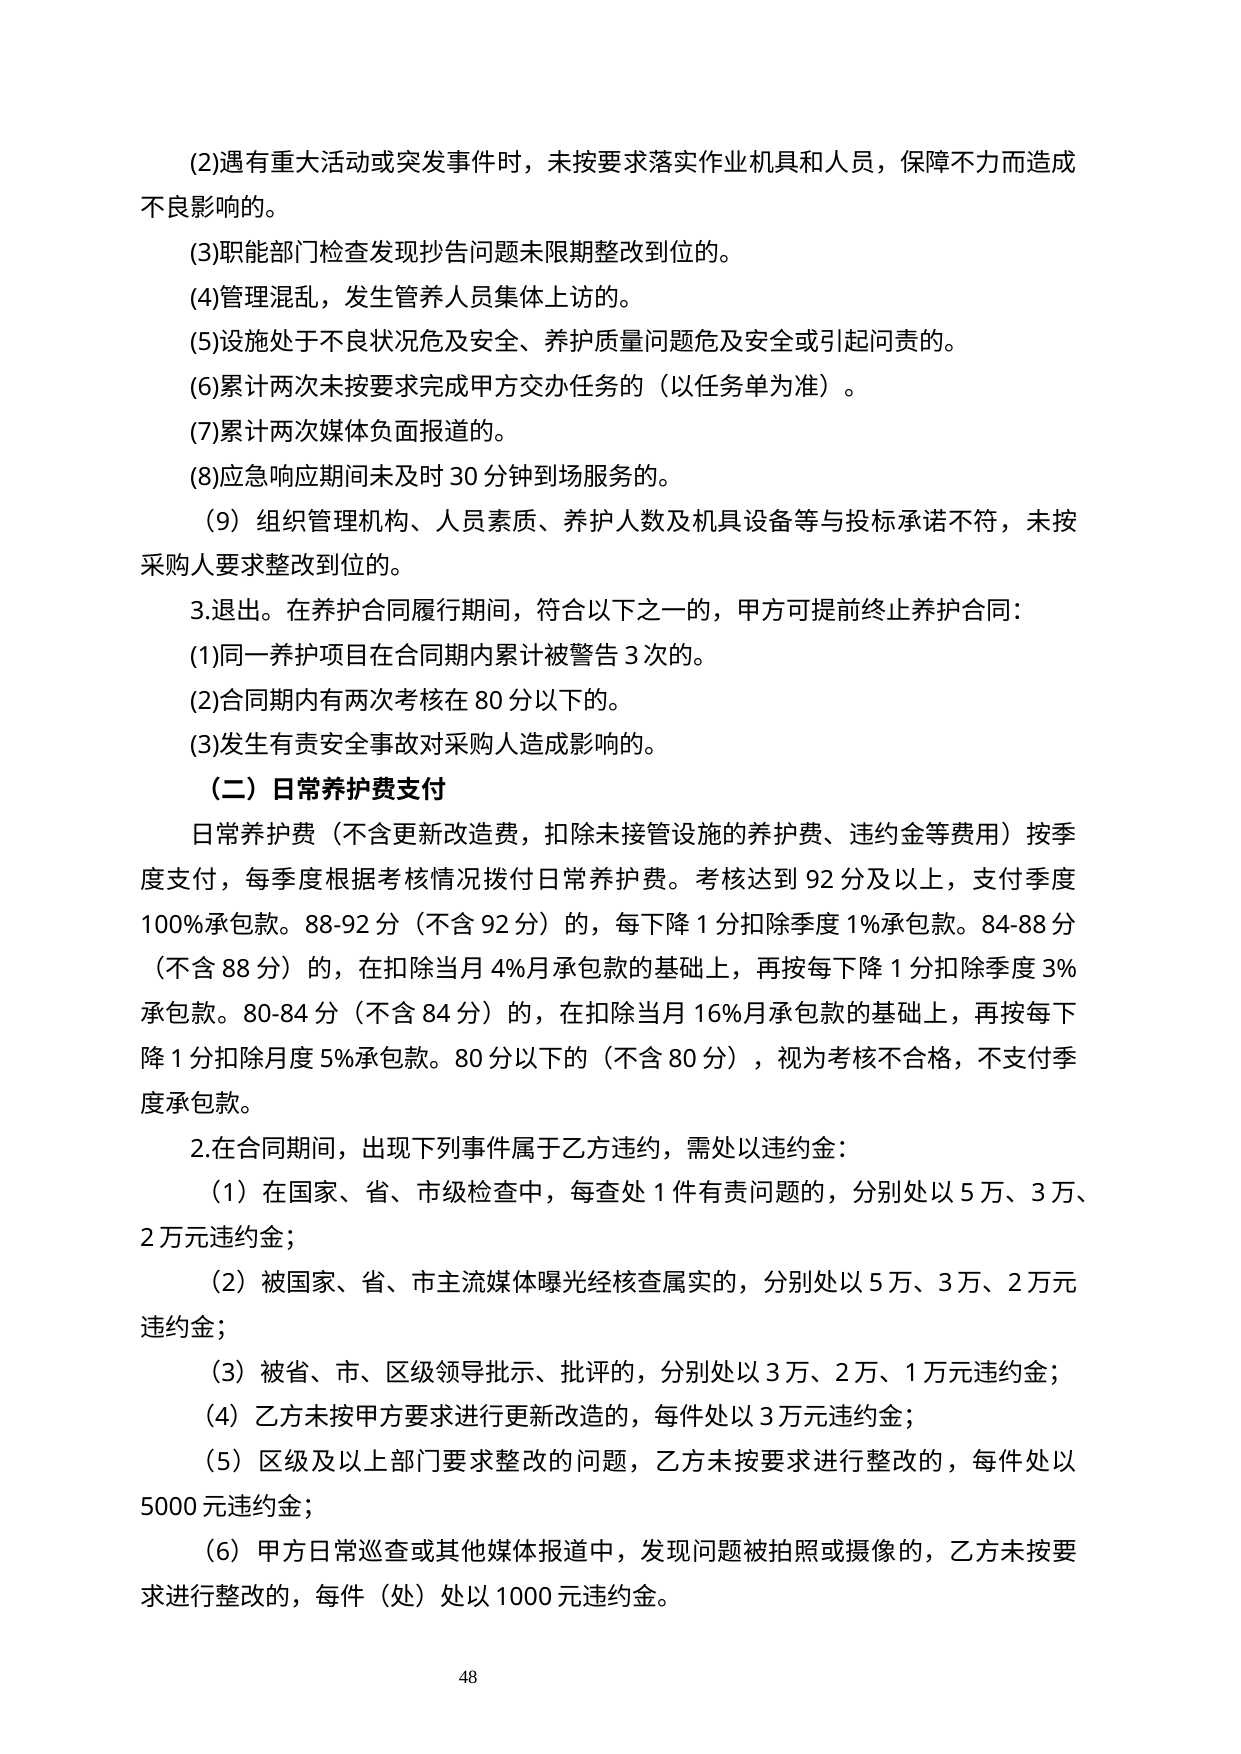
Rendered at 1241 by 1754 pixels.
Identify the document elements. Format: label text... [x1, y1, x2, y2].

list (6)累计两次未按要求完成甲方交办任务的（以任务单为准）。 [140, 360, 1077, 404]
list （9）组织管理机构、人员素质、养护人数及机具设备等与投标承诺不符，未按采购人要求整改到位的。 [140, 494, 1077, 584]
list 日常养护费（不含更新改造费，扣除未接管设施的养护费、违约金等费用）按季度支付，每季度根据考核情况拨付日常养护费。考核达到92分及以上，支付季度100%承包款。88-92分（不含92分）的，每下降1分扣除季度1%承包款。84-88分（不含88分）的，在扣除当月4%月承包款的基础上，再按每下降1分扣除季度3%承包款。80-84分（不含84分）的，在扣除当月16%月承包款的基础上，再按每下降1分扣除月度5%承包款。80分以下的（不含80分），视为考核不合格，不支付季度承包款。 [140, 808, 1077, 1121]
list (5)设施处于不良状况危及安全、养护质量问题危及安全或引起问责的。 [140, 315, 1077, 360]
text 2.在合同期间，出现下列事件属于乙方违约，需处以违约金： [140, 1121, 1077, 1166]
text （2）被国家、省、市主流媒体曝光经核查属实的，分别处以5万、3万、2万元违约金； [140, 1256, 1077, 1345]
list (3)职能部门检查发现抄告问题未限期整改到位的。 [140, 225, 1077, 270]
text （4）乙方未按甲方要求进行更新改造的，每件处以3万元违约金； [140, 1390, 1077, 1435]
text （3）被省、市、区级领导批示、批评的，分别处以3万、2万、1万元违约金； [140, 1345, 1077, 1390]
list (8)应急响应期间未及时30分钟到场服务的。 [140, 449, 1077, 494]
list (7)累计两次媒体负面报道的。 [140, 404, 1077, 449]
list (4)管理混乱，发生管养人员集体上访的。 [140, 270, 1077, 315]
list (3)发生有责安全事故对采购人造成影响的。 [140, 718, 1077, 763]
text （1）在国家、省、市级检查中，每查处1件有责问题的，分别处以5万、3万、2万元违约金； [140, 1166, 1077, 1256]
text （6）甲方日常巡查或其他媒体报道中，发现问题被拍照或摄像的，乙方未按要求进行整改的，每件（处）处以1000元违约金。 [140, 1524, 1077, 1614]
list (1)同一养护项目在合同期内累计被警告3次的。 [140, 628, 1077, 673]
list 3.退出。在养护合同履行期间，符合以下之一的，甲方可提前终止养护合同： [140, 584, 1077, 628]
list (2)遇有重大活动或突发事件时，未按要求落实作业机具和人员，保障不力而造成不良影响的。 [140, 136, 1077, 225]
text （二）日常养护费支付 [140, 763, 1077, 808]
text （5）区级及以上部门要求整改的问题，乙方未按要求进行整改的，每件处以5000元违约金； [140, 1435, 1077, 1524]
list (2)合同期内有两次考核在80分以下的。 [140, 673, 1077, 718]
